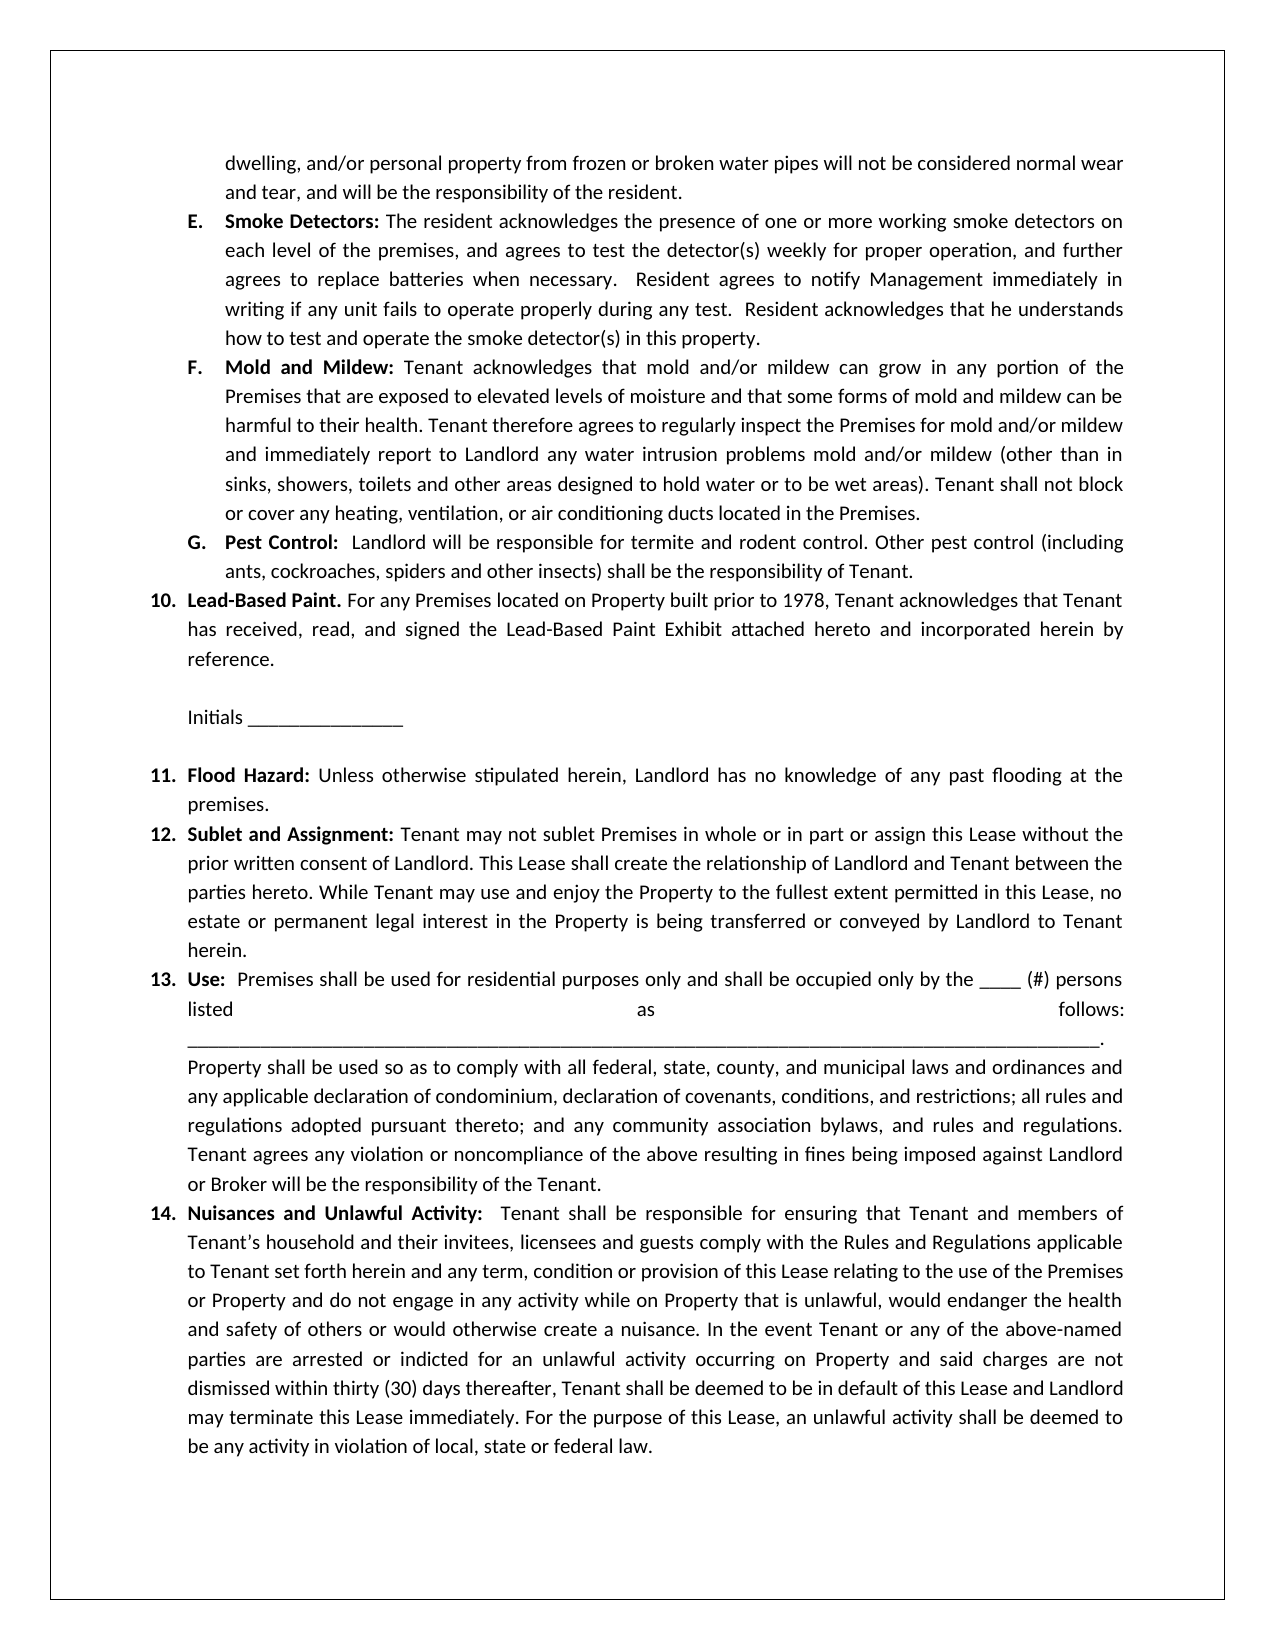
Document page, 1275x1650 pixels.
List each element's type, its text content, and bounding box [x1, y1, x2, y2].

list Nuisances and Unlawful Activity: Tenant shall be responsible for ensuring that Tenant and members of Tenant’s household and their invitees, licensees and guests comply with the Rules and Regulations applicable to Tenant set forth herein and any term, condition or provision of this Lease relating to the use of the Premises or Property and do not engage in any activity while on Property that is unlawful, would endanger the health and safety of others or would otherwise create a nuisance. In the event Tenant or any of the above-named parties are arrested or indicted for an unlawful activity occurring on Property and said charges are not dismissed within thirty (30) days thereafter, Tenant shall be deemed to be in default of this Lease and Landlord may terminate this Lease immediately. For the purpose of this Lease, an unlawful activity shall be deemed to be any activity in violation of local, state or federal law. [150, 1200, 1125, 1459]
list Mold and Mildew: Tenant acknowledges that mold and/or mildew can grow in any portion of the Premises that are exposed to elevated levels of moisture and that some forms of mold and mildew can be harmful to their health. Tenant therefore agrees to regularly inspect the Premises for mold and/or mildew and immediately report to Landlord any water intrusion problems mold and/or mildew (other than in sinks, showers, toilets and other areas designed to hold water or to be wet areas). Tenant shall not block or cover any heating, ventilation, or air conditioning ducts located in the Premises. [187, 354, 1125, 525]
list Flood Hazard: Unless otherwise stipulated herein, Landlord has no knowledge of any past flooding at the premises. [150, 762, 1125, 817]
list Pest Control: Landlord will be responsible for termite and rodent control. Other pest control (including ants, cockroaches, spiders and other insects) shall be the responsibility of Tenant. [187, 529, 1125, 584]
list Smoke Detectors: The resident acknowledges the presence of one or more working smoke detectors on each level of the premises, and agrees to test the detector(s) weekly for proper operation, and further agrees to replace batteries when necessary. Resident agrees to notify Management immediately in writing if any unit fails to operate properly during any test. Resident acknowledges that he understands how to test and operate the smoke detector(s) in this property. [187, 208, 1125, 350]
list Lead-Based Paint. For any Premises located on Property built prior to 1978, Tenant acknowledges that Tenant has received, read, and signed the Lead-Based Paint Exhibit attached hereto and incorporated herein by reference. [150, 587, 1125, 671]
list Initials _______________ [187, 704, 1125, 729]
list Sublet and Assignment: Tenant may not sublet Premises in whole or in part or assign this Lease without the prior written consent of Landlord. This Lease shall create the relationship of Landlord and Tenant between the parties hereto. While Tenant may use and enjoy the Property to the fullest extent permitted in this Lease, no estate or permanent legal interest in the Property is being transferred or conveyed by Landlord to Tenant herein. [150, 821, 1125, 963]
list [187, 150, 1125, 204]
list Use: Premises shall be used for residential purposes only and shall be occupied only by the ____ (#) persons listed as follows: ________________________________________________________________________________________. Property shall be used so as to comply with all federal, state, county, and municipal laws and ordinances and any applicable declaration of condominium, declaration of covenants, conditions, and restrictions; all rules and regulations adopted pursuant thereto; and any community association bylaws, and rules and regulations. Tenant agrees any violation or noncompliance of the above resulting in fines being imposed against Landlord or Broker will be the responsibility of the Tenant. [150, 967, 1125, 1196]
